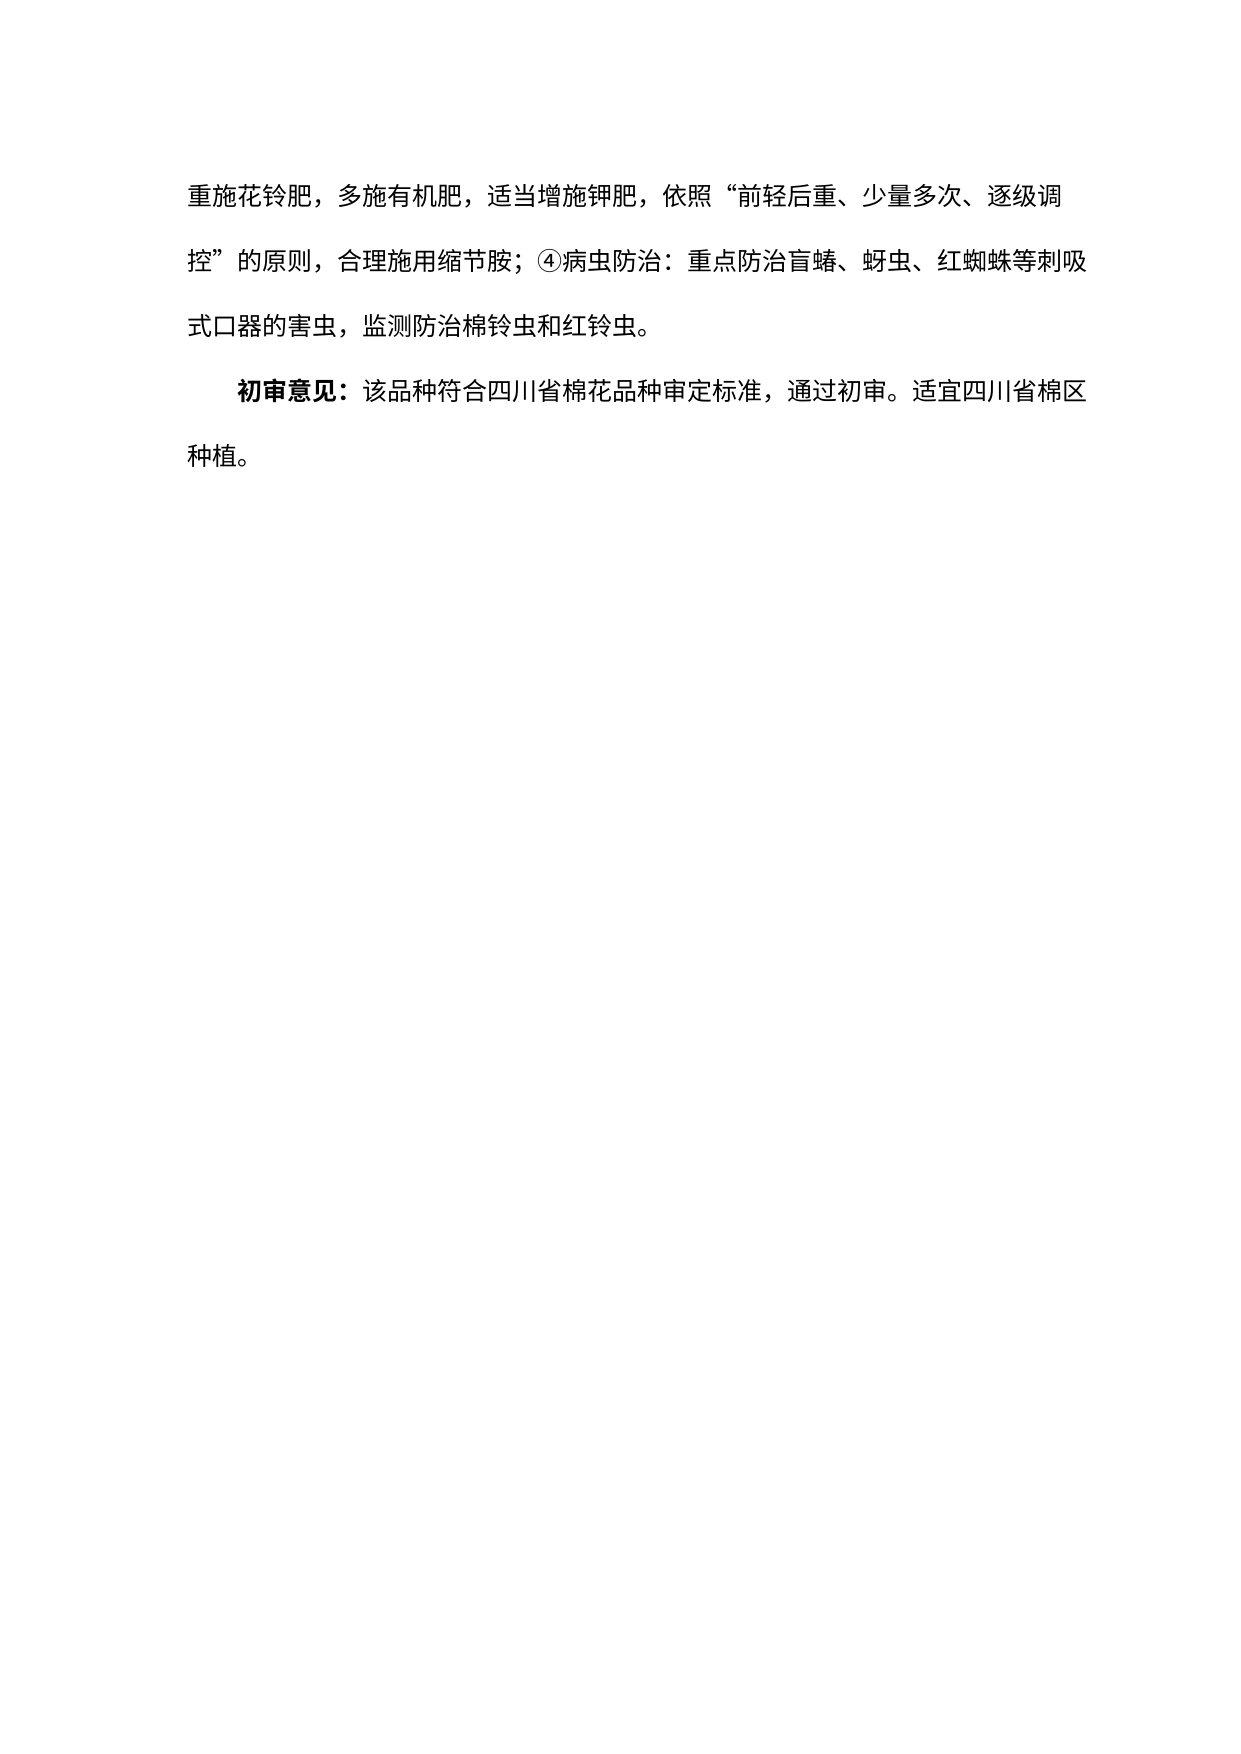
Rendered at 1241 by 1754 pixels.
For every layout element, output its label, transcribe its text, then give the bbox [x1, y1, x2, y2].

text 初审意见：该品种符合四川省棉花品种审定标准，通过初审。适宜四川省棉区种植。 [187, 357, 1088, 487]
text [187, 162, 1088, 357]
